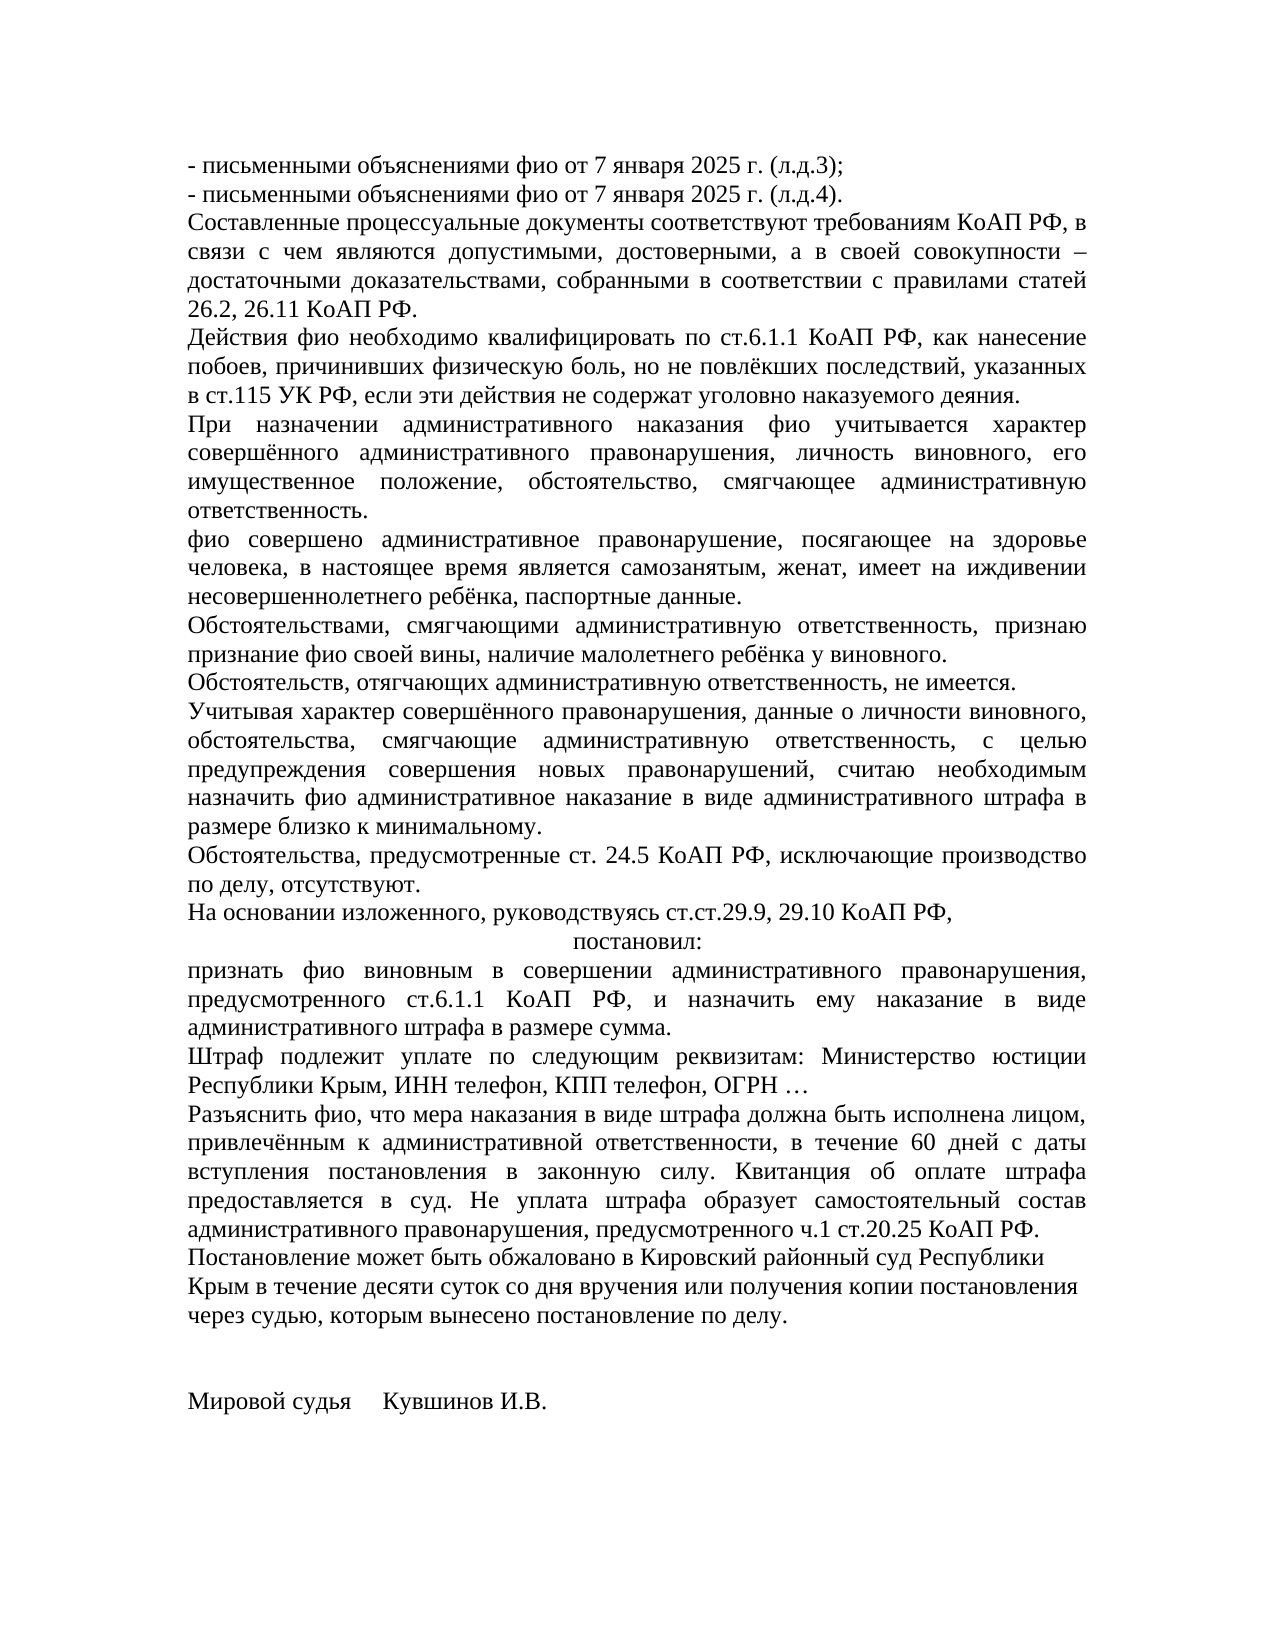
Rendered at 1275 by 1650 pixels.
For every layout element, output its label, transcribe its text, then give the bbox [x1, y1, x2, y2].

text Мировой судья Кувшинов И.В. [187, 1386, 1087, 1415]
text Обстоятельств, отягчающих административную ответственность, не имеется. [187, 667, 1087, 696]
text - письменными объяснениями фио от 7 января 2025 г. (л.д.4). [187, 179, 1087, 207]
text - письменными объяснениями фио от 7 января 2025 г. (л.д.3); [187, 150, 1087, 179]
text Обстоятельствами, смягчающими административную ответственность, признаю признание фио своей вины, наличие малолетнего ребёнка у виновного. [187, 610, 1087, 667]
text Штраф подлежит уплате по следующим реквизитам: Министерство юстиции Республики Крым, ИНН телефон, КПП телефон, ОГРН … [187, 1041, 1087, 1099]
text При назначении административного наказания фио учитывается характер совершённого административного правонарушения, личность виновного, его имущественное положение, обстоятельство, смягчающее административную ответственность. [187, 409, 1087, 524]
text признать фио виновным в совершении административного правонарушения, предусмотренного ст.6.1.1 КоАП РФ, и назначить ему наказание в виде административного штрафа в размере сумма. [187, 955, 1087, 1041]
text постановил: [187, 926, 1087, 955]
text Разъяснить фио, что мера наказания в виде штрафа должна быть исполнена лицом, привлечённым к административной ответственности, в течение 60 дней с даты вступления постановления в законную силу. Квитанция об оплате штрафа предоставляется в суд. Не уплата штрафа образует самостоятельный состав административного правонарушения, предусмотренного ч.1 ст.20.25 КоАП РФ. [187, 1099, 1087, 1242]
text Действия фио необходимо квалифицировать по ст.6.1.1 КоАП РФ, как нанесение побоев, причинивших физическую боль, но не повлёкших последствий, указанных в ст.115 УК РФ, если эти действия не содержат уголовно наказуемого деяния. [187, 322, 1087, 409]
text Составленные процессуальные документы соответствуют требованиям КоАП РФ, в связи с чем являются допустимыми, достоверными, а в своей совокупности – достаточными доказательствами, собранными в соответствии с правилами статей 26.2, 26.11 КоАП РФ. [187, 207, 1087, 322]
text На основании изложенного, руководствуясь ст.ст.29.9, 29.10 КоАП РФ, [187, 897, 1087, 926]
text Обстоятельства, предусмотренные ст. 24.5 КоАП РФ, исключающие производство по делу, отсутствуют. [187, 840, 1087, 897]
text Учитывая характер совершённого правонарушения, данные о личности виновного, обстоятельства, смягчающие административную ответственность, с целью предупреждения совершения новых правонарушений, считаю необходимым назначить фио административное наказание в виде административного штрафа в размере близко к минимальному. [187, 696, 1087, 840]
text Постановление может быть обжаловано в Кировский районный суд Республики Крым в течение десяти суток со дня вручения или получения копии постановления через судью, которым вынесено постановление по делу. [187, 1242, 1087, 1329]
text фио совершено административное правонарушение, посягающее на здоровье человека, в настоящее время является самозанятым, женат, имеет на иждивении несовершеннолетнего ребёнка, паспортные данные. [187, 524, 1087, 610]
